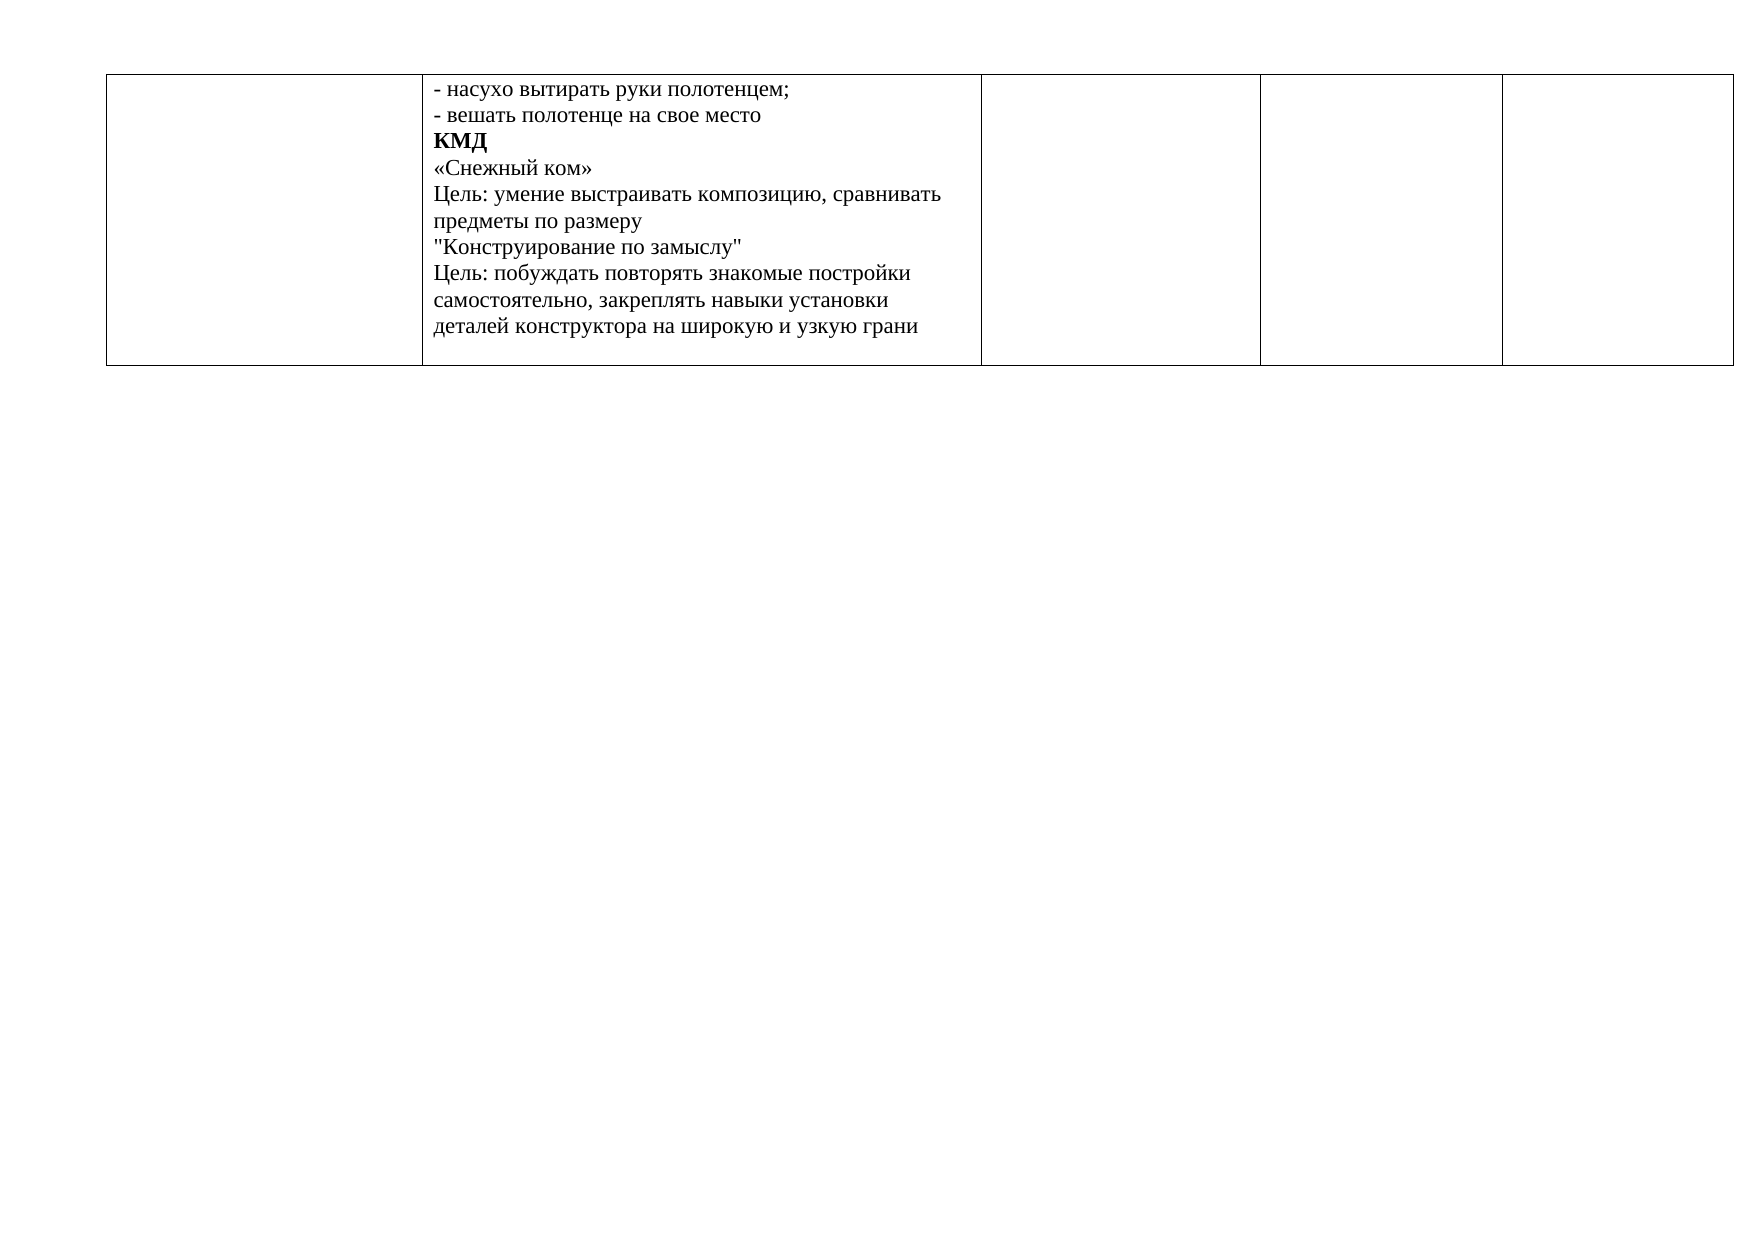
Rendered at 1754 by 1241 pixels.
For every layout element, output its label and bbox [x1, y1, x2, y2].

table_cell [982, 75, 1260, 365]
table_cell [423, 75, 981, 365]
table_cell [1261, 75, 1502, 365]
table_cell [107, 75, 422, 365]
table_cell [1503, 75, 1733, 365]
